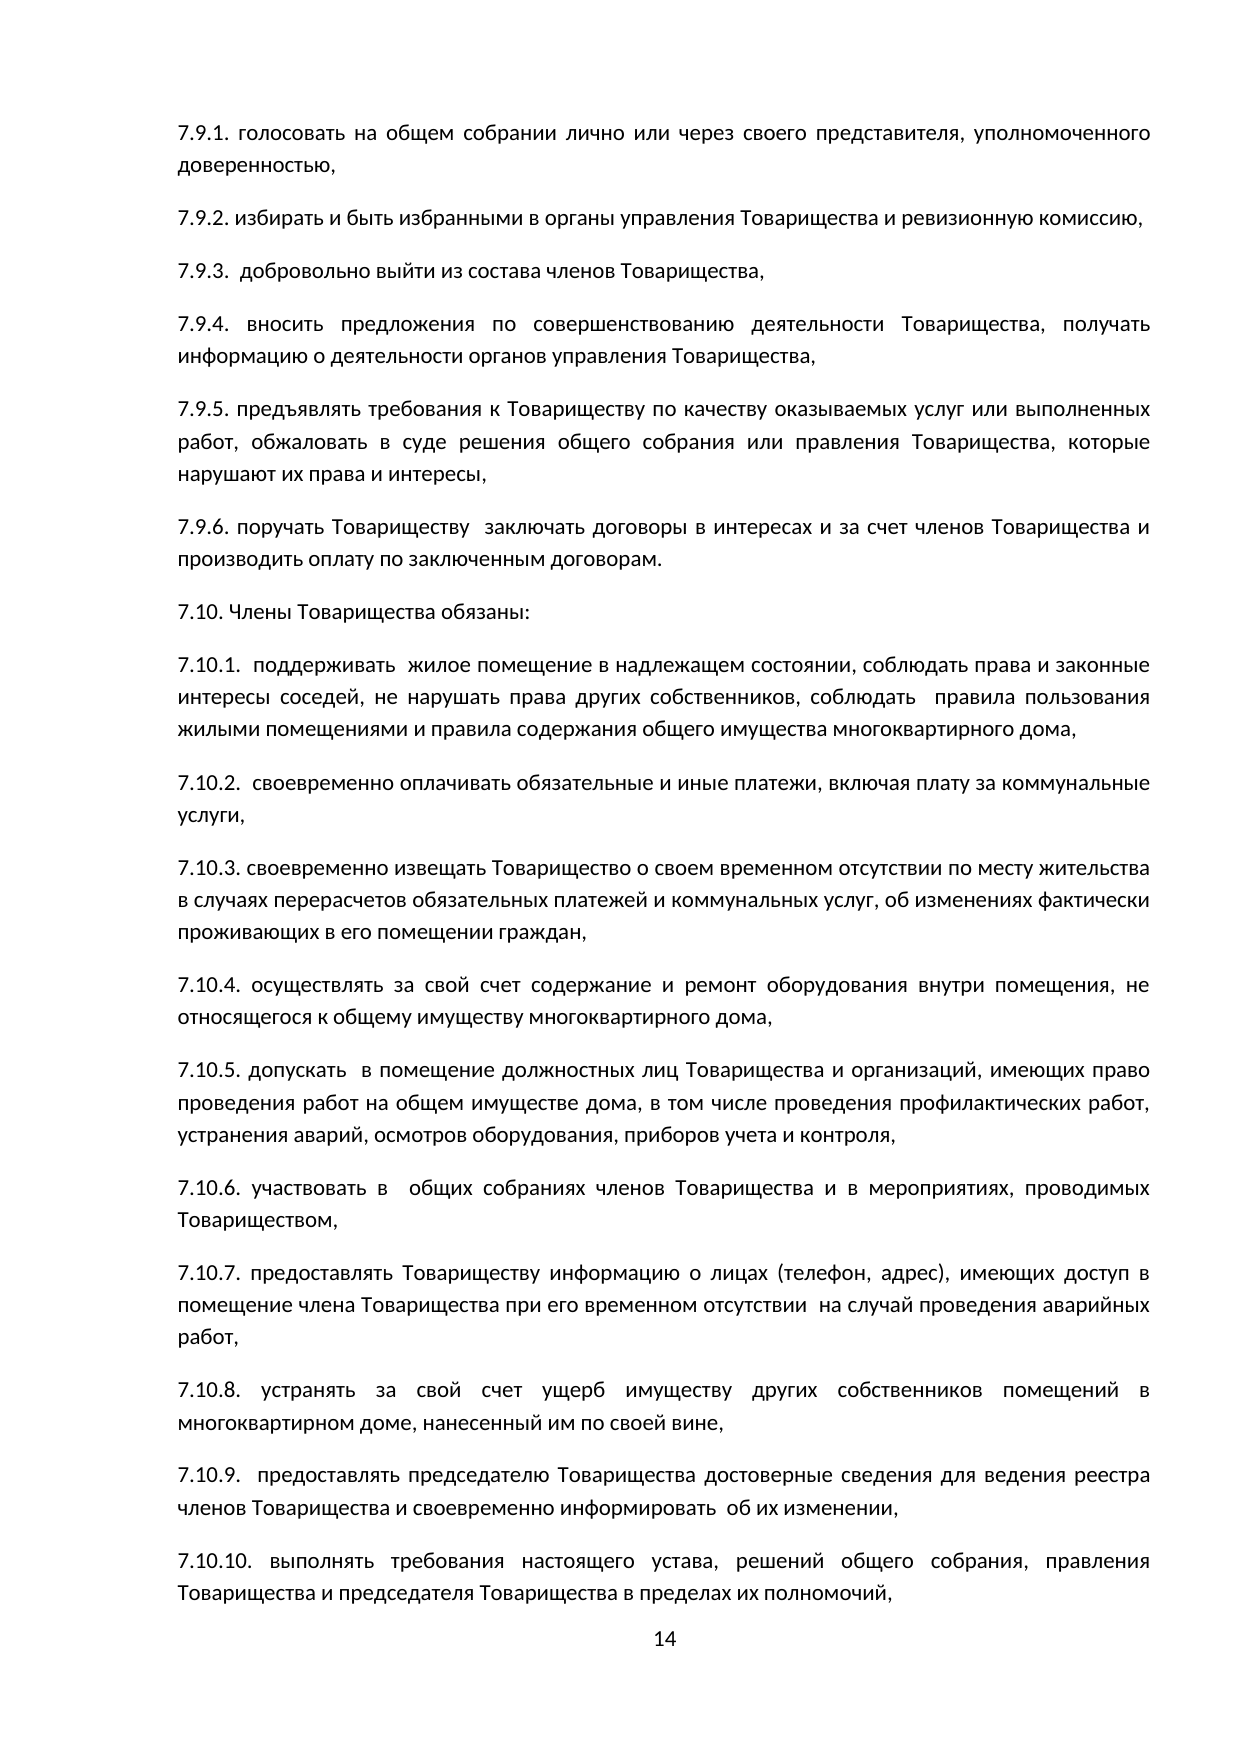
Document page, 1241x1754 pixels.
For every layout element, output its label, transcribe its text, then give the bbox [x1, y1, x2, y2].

text 7.10.7. предоставлять Товариществу информацию о лицах (телефон, адрес), имеющих доступ в помещение члена Товарищества при его временном отсутствии на случай проведения аварийных работ, [177, 1258, 1152, 1350]
text 7.10.6. участвовать в общих собраниях членов Товарищества и в мероприятиях, проводимых Товариществом, [177, 1173, 1152, 1233]
text 7.9.4. вносить предложения по совершенствованию деятельности Товарищества, получать информацию о деятельности органов управления Товарищества, [177, 309, 1152, 369]
text 7.10. Члены Товарищества обязаны: [177, 597, 1152, 625]
text 7.10.3. своевременно извещать Товарищество о своем временном отсутствии по месту жительства в случаях перерасчетов обязательных платежей и коммунальных услуг, об изменениях фактически проживающих в его помещении граждан, [177, 853, 1152, 945]
text 7.10.4. осуществлять за свой счет содержание и ремонт оборудования внутри помещения, не относящегося к общему имуществу многоквартирного дома, [177, 970, 1152, 1030]
text 7.9.3. добровольно выйти из состава членов Товарищества, [177, 256, 1152, 284]
text 7.10.1. поддерживать жилое помещение в надлежащем состоянии, соблюдать права и законные интересы соседей, не нарушать права других собственников, соблюдать правила пользования жилыми помещениями и правила содержания общего имущества многоквартирного дома, [177, 650, 1152, 743]
text 7.10.10. выполнять требования настоящего устава, решений общего собрания, правления Товарищества и председателя Товарищества в пределах их полномочий, [177, 1546, 1152, 1606]
text 7.9.5. предъявлять требования к Товариществу по качеству оказываемых услуг или выполненных работ, обжаловать в суде решения общего собрания или правления Товарищества, которые нарушают их права и интересы, [177, 394, 1152, 487]
text 7.10.2. своевременно оплачивать обязательные и иные платежи, включая плату за коммунальные услуги, [177, 768, 1152, 828]
text 7.9.1. голосовать на общем собрании лично или через своего представителя, уполномоченного доверенностью, [177, 118, 1152, 178]
text 7.10.9. предоставлять председателю Товарищества достоверные сведения для ведения реестра членов Товарищества и своевременно информировать об их изменении, [177, 1461, 1152, 1521]
text 7.10.8. устранять за свой счет ущерб имуществу других собственников помещений в многоквартирном доме, нанесенный им по своей вине, [177, 1375, 1152, 1436]
text 7.9.6. поручать Товариществу заключать договоры в интересах и за счет членов Товарищества и производить оплату по заключенным договорам. [177, 512, 1152, 572]
text 7.10.5. допускать в помещение должностных лиц Товарищества и организаций, имеющих право проведения работ на общем имуществе дома, в том числе проведения профилактических работ, устранения аварий, осмотров оборудования, приборов учета и контроля, [177, 1055, 1152, 1148]
text 7.9.2. избирать и быть избранными в органы управления Товарищества и ревизионную комиссию, [177, 203, 1152, 231]
